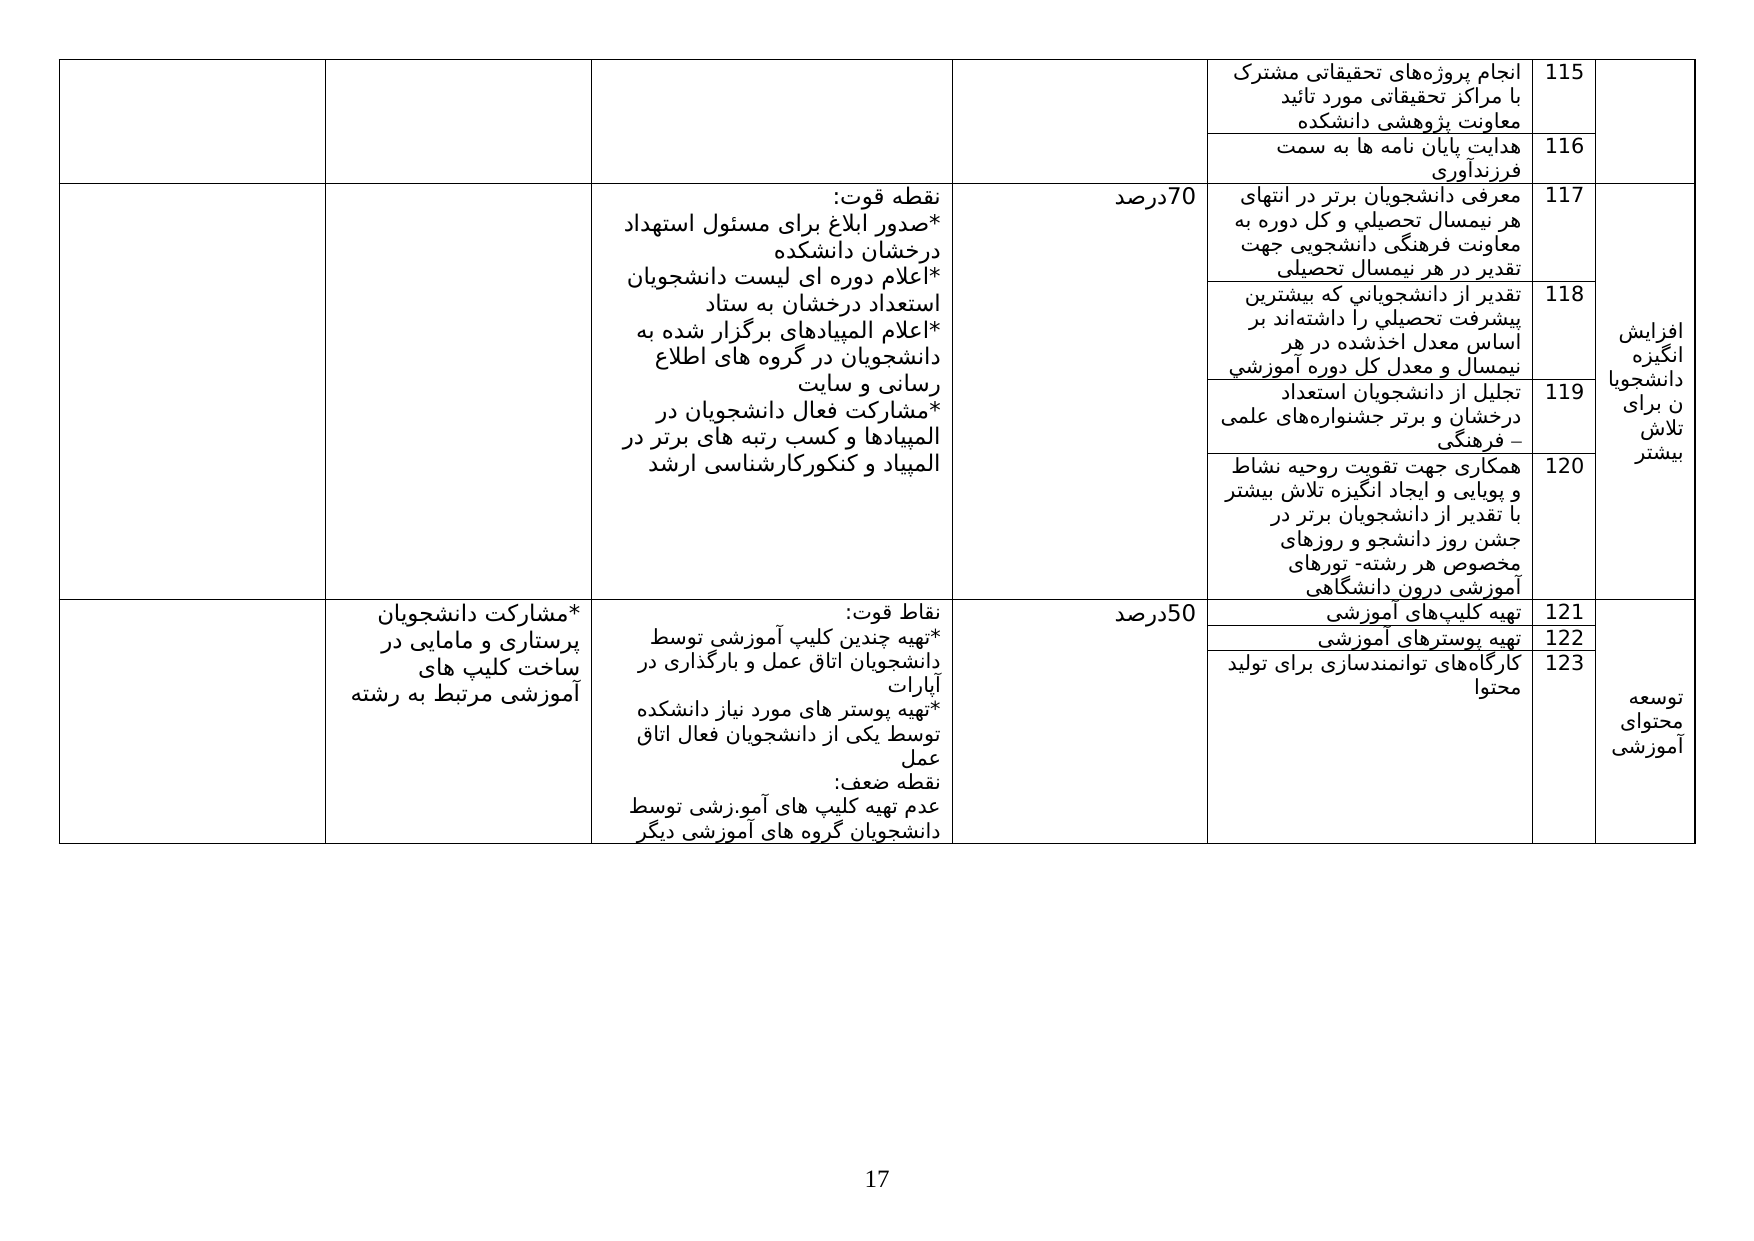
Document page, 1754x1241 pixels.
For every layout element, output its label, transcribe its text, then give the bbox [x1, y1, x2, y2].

table_cell کارگاه‌های توانمندسازی برای تولید محتوا [1208, 651, 1532, 843]
table_cell 121 [1533, 600, 1595, 625]
table_cell [326, 184, 591, 599]
table_cell تهیه کلیپ‌های آموزشی [1208, 600, 1532, 625]
table_cell توسعه محتوای آموزشی [1596, 600, 1694, 843]
table_cell هدایت پایان نامه ها به سمت فرزندآوری [1208, 134, 1532, 182]
table_cell 120 [1533, 454, 1595, 599]
table_cell 122 [1533, 626, 1595, 650]
table_cell 115 [1533, 60, 1595, 133]
table_cell معرفی دانشجویان برتر در انتهای هر نيمسال تحصيلي و کل دوره به معاونت فرهنگی دانشجویی جهت تقدیر در هر نیمسال تحصیلی [1208, 184, 1532, 281]
table_cell تجلیل از دانشجویان استعداد درخشان و برتر جشنواره‌های علمی – فرهنگی [1208, 380, 1532, 453]
table_cell 50درصد [953, 600, 1207, 843]
table_cell [60, 184, 325, 599]
table_cell 118 [1533, 282, 1595, 379]
table_cell همکاری جهت تقویت روحیه نشاط و پویایی و ایجاد انگیزه تلاش بیشتر با تقدیر از دانشجویان برتر در جشن روز دانشجو و روزهای مخصوص هر رشته- تورهای آموزشی درون دانشگاهی [1208, 454, 1532, 599]
table_cell [60, 600, 325, 843]
table_cell *مشارکت دانشجویان پرستاری و مامایی در ساخت کلیپ های آموزشی مرتبط به رشته [326, 600, 591, 843]
table_cell 117 [1533, 184, 1595, 281]
table_cell افزایش انگیزه دانشجویان برای تلاش بیشتر [1596, 184, 1694, 599]
table_cell نقطه قوت: *صدور ابلاغ برای مسئول استهداد درخشان دانشکده *اعلام دوره ای لیست دانشجویان استعداد درخشان به ستاد *اعلام المپیادهای برگزار شده به دانشجویان در گروه های اطلاع رسانی و سایت *مشارکت فعال دانشجویان در المپیادها و کسب رتبه های برتر در المپیاد و کنکورکارشناسی ارشد [592, 184, 952, 599]
table_cell 116 [1533, 134, 1595, 182]
table_cell انجام پروژه‌های تحقیقاتی مشترک با مراکز تحقیقاتی مورد تائید معاونت پژوهشی دانشکده [1208, 60, 1532, 133]
table_cell تهیه پوسترهای آموزشی [1208, 626, 1532, 650]
table_cell 70درصد [953, 184, 1207, 599]
table_cell نقاط قوت: *تهیه چندین کلیپ آموزشی توسط دانشجویان اتاق عمل و بارگذاری در آپارات *تهیه پوستر های مورد نیاز دانشکده توسط یکی از دانشجویان فعال اتاق عمل نقطه ضعف: عدم تهیه کلیپ های آمو.زشی توسط دانشجویان گروه های آموزشی دیگر [592, 600, 952, 843]
table_cell 119 [1533, 380, 1595, 453]
table_cell 123 [1533, 651, 1595, 843]
table_cell تقدیر از دانشجویاني که بيشترین پيشرفت تحصيلي را داشته‌اند بر اساس معدل اخذشده در هر نيمسال و معدل کل دوره آموزشي [1208, 282, 1532, 379]
